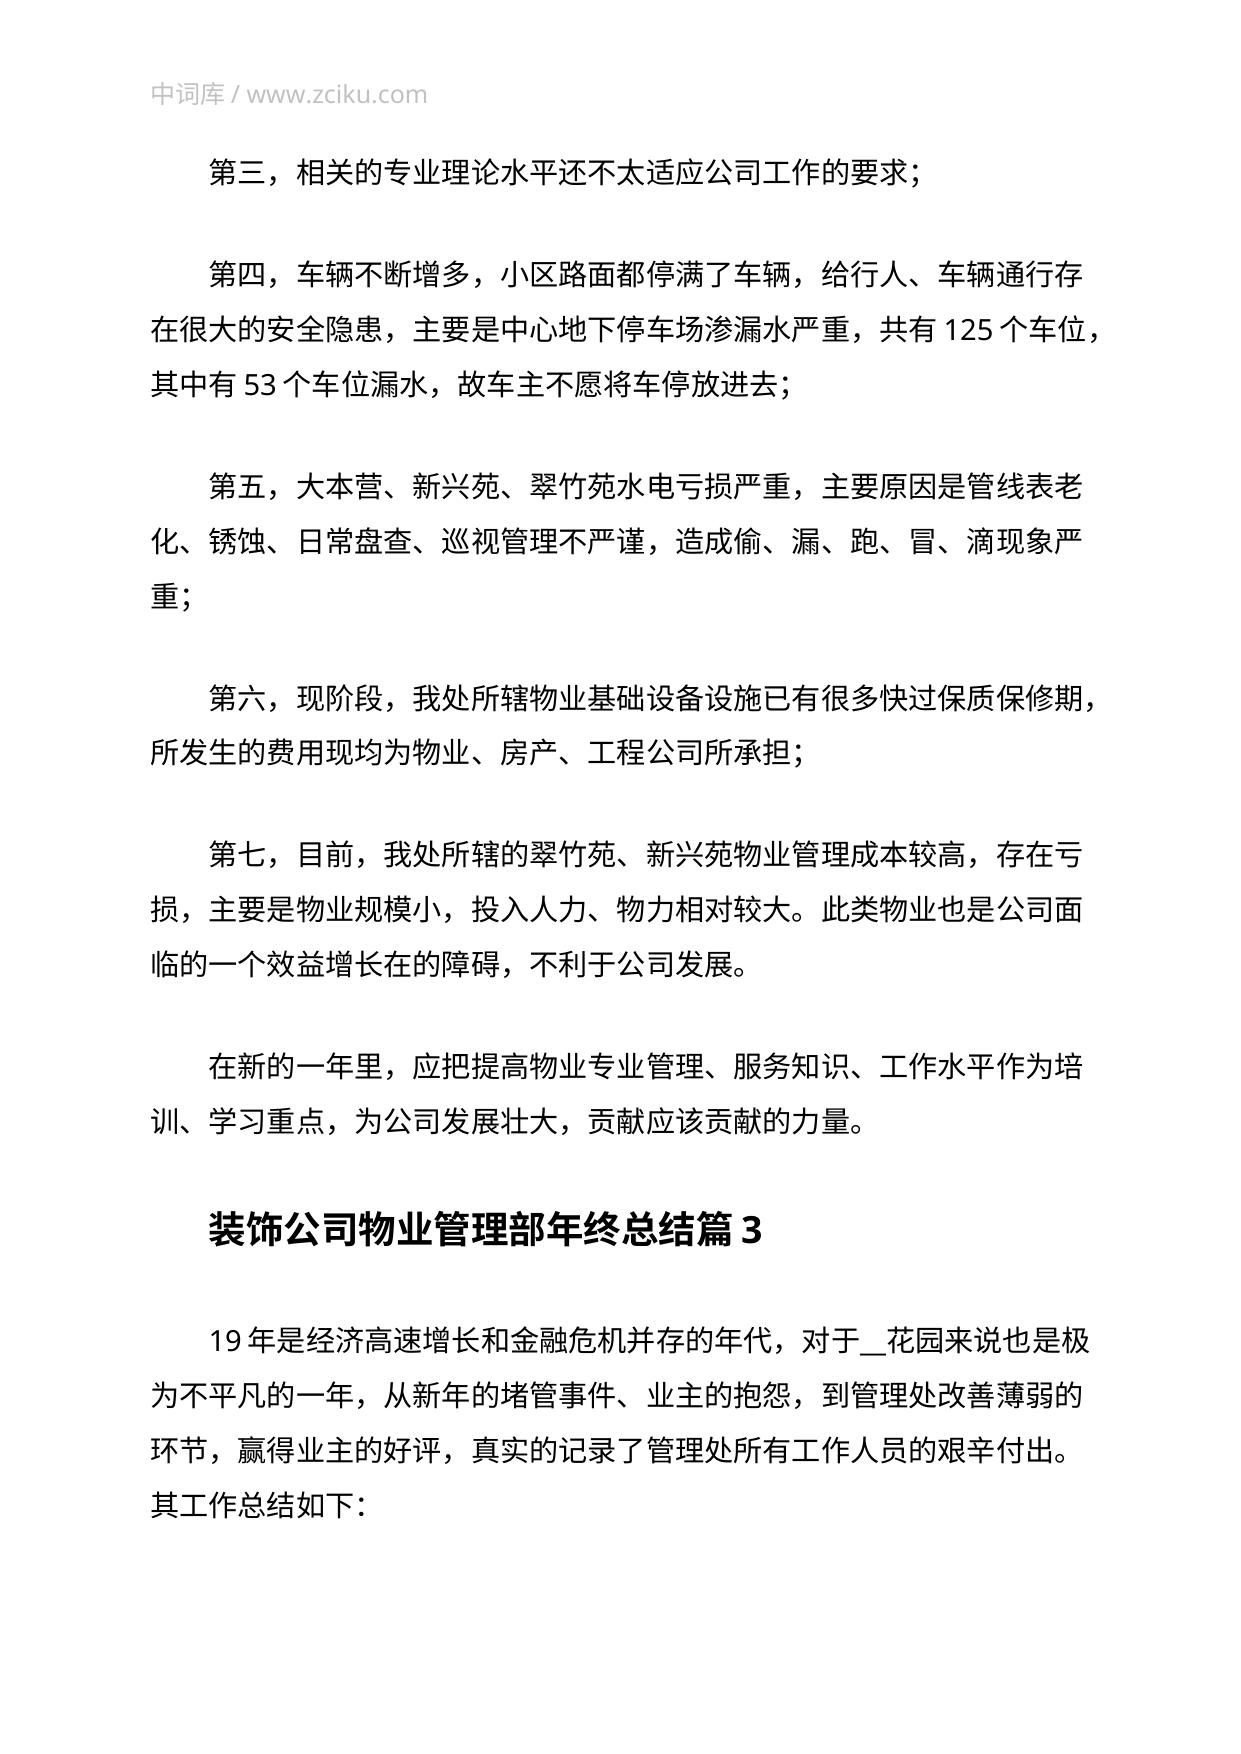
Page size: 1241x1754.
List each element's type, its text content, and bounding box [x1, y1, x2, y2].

text 第五，大本营、新兴苑、翠竹苑水电亏损严重，主要原因是管线表老化、锈蚀、日常盘查、巡视管理不严谨，造成偷、漏、跑、冒、滴现象严重； [150, 464, 1090, 616]
text 第四，车辆不断增多，小区路面都停满了车辆，给行人、车辆通行存在很大的安全隐患，主要是中心地下停车场渗漏水严重，共有125个车位，其中有53个车位漏水，故车主不愿将车停放进去； [150, 252, 1090, 404]
text 在新的一年里，应把提高物业专业管理、服务知识、工作水平作为培训、学习重点，为公司发展壮大，贡献应该贡献的力量。 [150, 1043, 1090, 1141]
text 19年是经济高速增长和金融危机并存的年代，对于__花园来说也是极为不平凡的一年，从新年的堵管事件、业主的抱怨，到管理处改善薄弱的环节，赢得业主的好评，真实的记录了管理处所有工作人员的艰辛付出。其工作总结如下： [150, 1318, 1090, 1525]
text 装饰公司物业管理部年终总结篇3 [150, 1200, 1090, 1254]
text 第三，相关的专业理论水平还不太适应公司工作的要求； [150, 150, 1090, 192]
text 第七，目前，我处所辖的翠竹苑、新兴苑物业管理成本较高，存在亏损，主要是物业规模小，投入人力、物力相对较大。此类物业也是公司面临的一个效益增长在的障碍，不利于公司发展。 [150, 832, 1090, 984]
text 第六，现阶段，我处所辖物业基础设备设施已有很多快过保质保修期，所发生的费用现均为物业、房产、工程公司所承担； [150, 675, 1090, 772]
